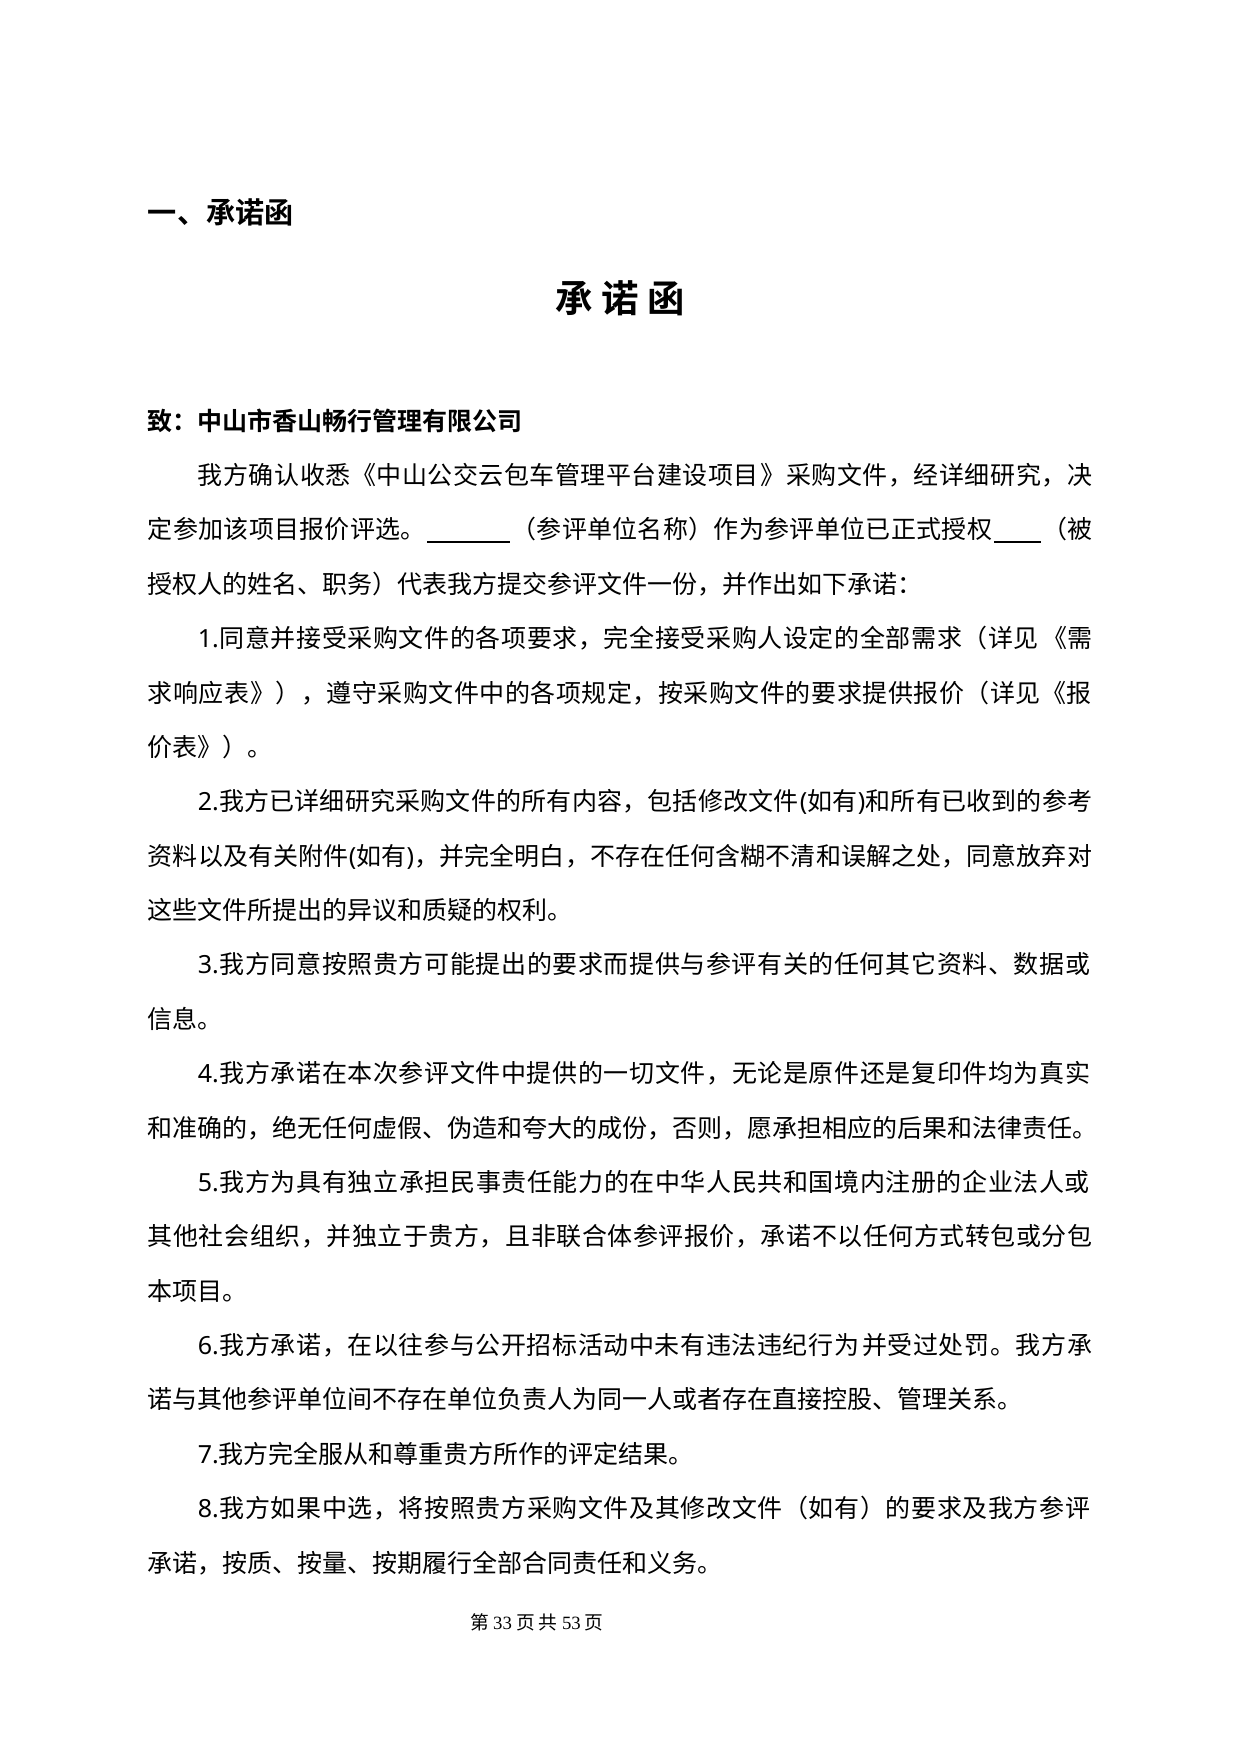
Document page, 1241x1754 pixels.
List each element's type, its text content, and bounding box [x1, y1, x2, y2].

text 一、承诺函 [148, 176, 1093, 235]
text 4.我方承诺在本次参评文件中提供的一切文件，无论是原件还是复印件均为真实和准确的，绝无任何虚假、伪造和夸大的成份，否则，愿承担相应的后果和法律责任。 [148, 1054, 1093, 1144]
text 8.我方如果中选，将按照贵方采购文件及其修改文件（如有）的要求及我方参评承诺，按质、按量、按期履行全部合同责任和义务。 [148, 1489, 1093, 1579]
text 5.我方为具有独立承担民事责任能力的在中华人民共和国境内注册的企业法人或其他社会组织，并独立于贵方，且非联合体参评报价，承诺不以任何方式转包或分包本项目。 [148, 1162, 1093, 1307]
text 我方确认收悉《中山公交云包车管理平台建设项目》采购文件，经详细研究，决定参加该项目报价评选。 （参评单位名称）作为参评单位已正式授权 （被授权人的姓名、职务）代表我方提交参评文件一份，并作出如下承诺： [148, 456, 1093, 601]
text 3.我方同意按照贵方可能提出的要求而提供与参评有关的任何其它资料、数据或信息。 [148, 945, 1093, 1036]
text 致：中山市香山畅行管理有限公司 [148, 401, 1093, 437]
text 2.我方已详细研究采购文件的所有内容，包括修改文件(如有)和所有已收到的参考资料以及有关附件(如有)，并完全明白，不存在任何含糊不清和误解之处，同意放弃对这些文件所提出的异议和质疑的权利。 [148, 782, 1093, 927]
text 承 诺 函 [148, 269, 1093, 323]
text 7.我方完全服从和尊重贵方所作的评定结果。 [148, 1434, 1093, 1471]
text 1.同意并接受采购文件的各项要求，完全接受采购人设定的全部需求（详见《需求响应表》），遵守采购文件中的各项规定，按采购文件的要求提供报价（详见《报价表》）。 [148, 619, 1093, 764]
text 6.我方承诺，在以往参与公开招标活动中未有违法违纪行为并受过处罚。我方承诺与其他参评单位间不存在单位负责人为同一人或者存在直接控股、管理关系。 [148, 1326, 1093, 1416]
